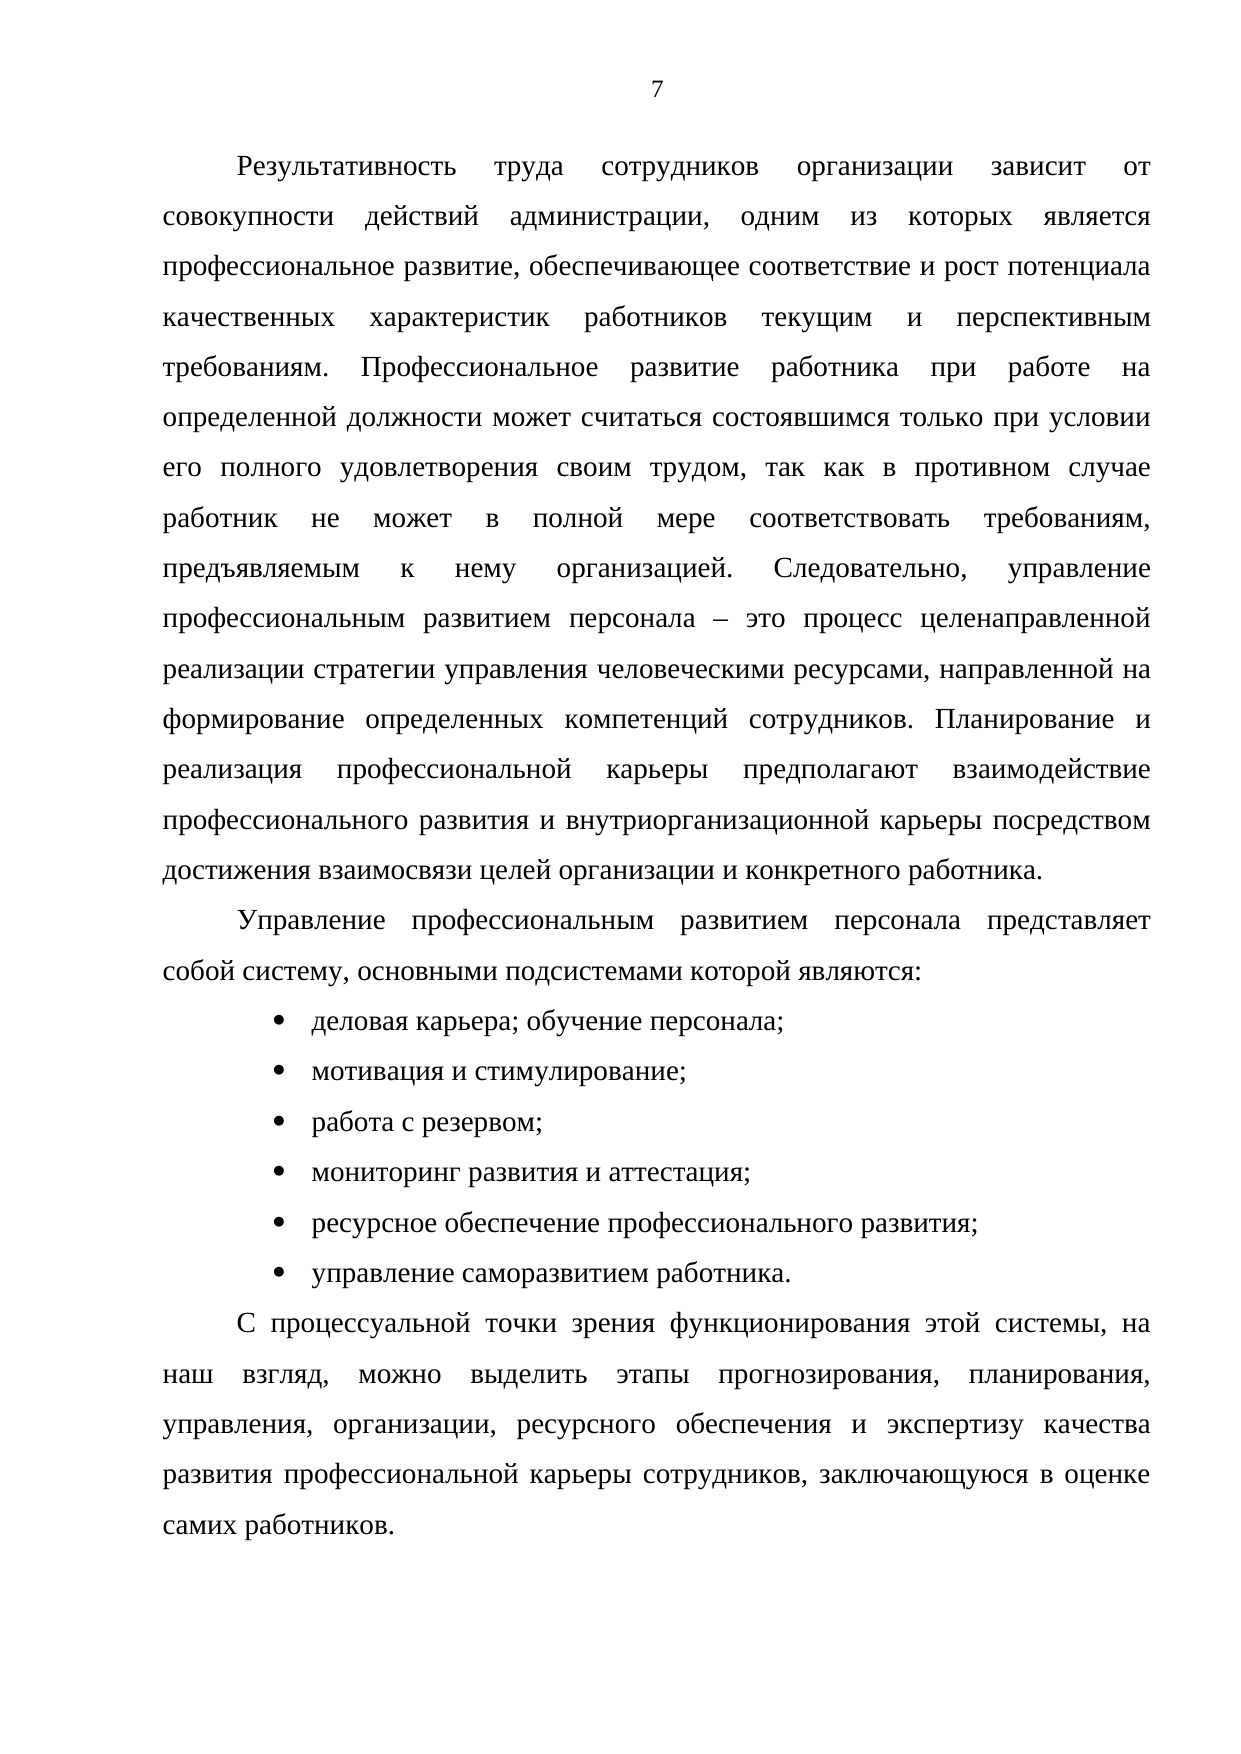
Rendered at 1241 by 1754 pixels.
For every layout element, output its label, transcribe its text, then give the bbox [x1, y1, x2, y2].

text Результативность труда сотрудников организации зависит от совокупности действий администрации, одним из которых является профессиональное развитие, обеспечивающее соответствие и рост потенциала качественных характеристик работников текущим и перспективным требованиям. Профессиональное развитие работника при работе на определенной должности может считаться состоявшимся только при условии его полного удовлетворения своим трудом, так как в противном случае работник не может в полной мере соответствовать требованиям, предъявляемым к нему организацией. Следовательно, управление профессиональным развитием персонала – это процесс целенаправленной реализации стратегии управления человеческими ресурсами, направленной на формирование определенных компетенций сотрудников. Планирование и реализация профессиональной карьеры предполагают взаимодействие профессионального развития и внутриорганизационной карьеры посредством достижения взаимосвязи целей организации и конкретного работника. [162, 148, 1152, 886]
list деловая карьера; обучение персонала; [274, 1003, 1152, 1037]
list мотивация и стимулирование; [274, 1053, 1152, 1087]
text С процессуальной точки зрения функционирования этой системы, на наш взгляд, можно выделить этапы прогнозирования, планирования, управления, организации, ресурсного обеспечения и экспертизу качества развития профессиональной карьеры сотрудников, заключающуюся в оценке самих работников. [162, 1306, 1152, 1540]
list управление саморазвитием работника. [274, 1255, 1152, 1289]
list ресурсное обеспечение профессионального развития; [274, 1205, 1152, 1238]
list работа с резервом; [274, 1104, 1152, 1137]
text Управление профессиональным развитием персонала представляет собой систему, основными подсистемами которой являются: [162, 902, 1152, 986]
list мониторинг развития и аттестация; [274, 1154, 1152, 1188]
